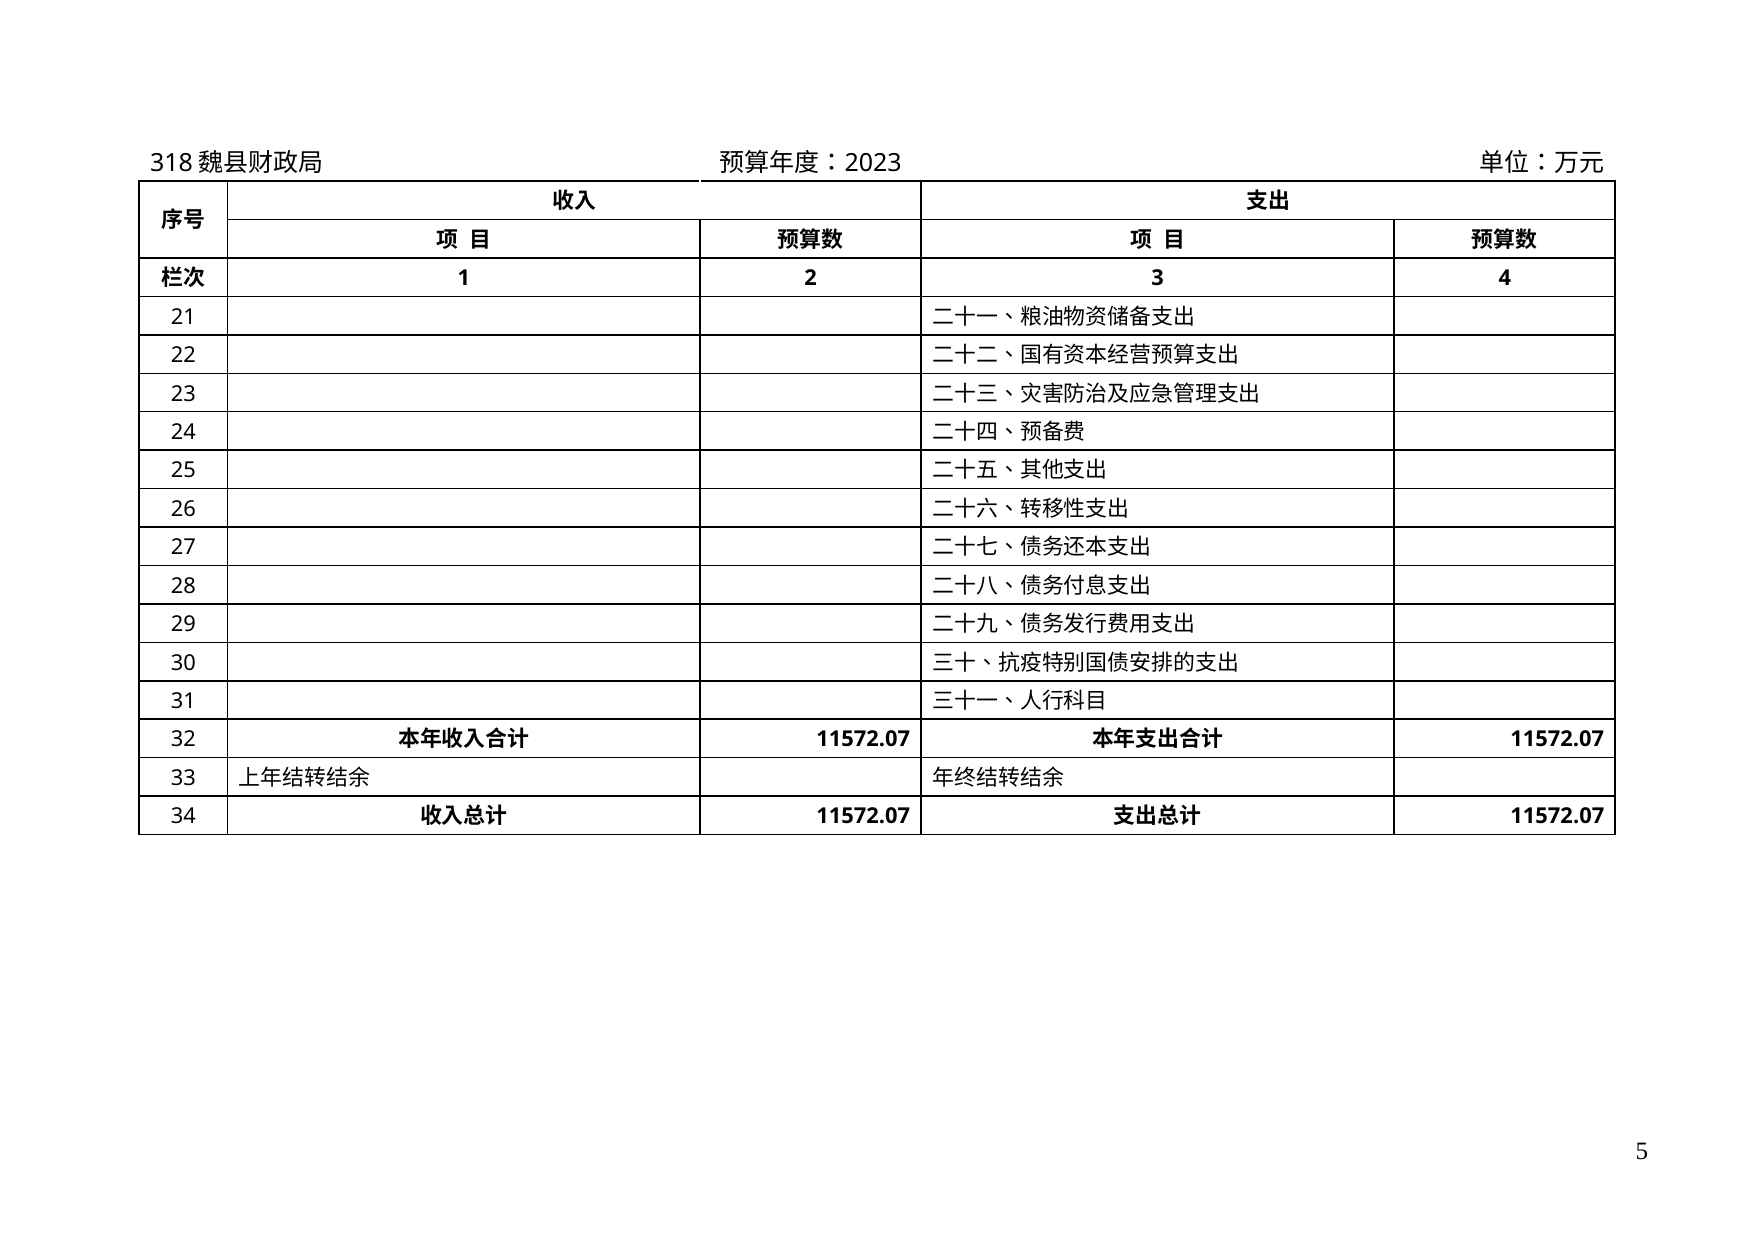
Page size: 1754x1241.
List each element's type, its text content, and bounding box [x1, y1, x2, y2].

table_cell [1395, 566, 1614, 603]
table_cell 预算数 [1395, 220, 1614, 257]
table_cell [228, 566, 699, 603]
table_cell [701, 489, 920, 526]
table_cell [228, 489, 699, 526]
table_cell [228, 451, 699, 488]
table_cell [701, 528, 920, 564]
table_cell [701, 451, 920, 488]
table_cell [1395, 412, 1614, 449]
table_cell 支出 [922, 182, 1614, 219]
table_cell 25 [140, 451, 227, 488]
table_header 单位：万元 [922, 143, 1614, 180]
table_cell 31 [140, 682, 227, 718]
table_cell 三十一、人行科目 [922, 682, 1393, 718]
table_cell 本年支出合计 [922, 720, 1393, 757]
table_cell [228, 528, 699, 564]
table_cell [701, 412, 920, 449]
table_cell 11572.07 [1395, 797, 1614, 834]
table_cell 栏次 [140, 259, 227, 296]
table_cell [701, 758, 920, 795]
table_cell 支出总计 [922, 797, 1393, 834]
table_cell [701, 682, 920, 718]
table_cell 24 [140, 412, 227, 449]
table_cell [228, 682, 699, 718]
table_cell [228, 605, 699, 641]
table_cell 32 [140, 720, 227, 757]
table_cell 29 [140, 605, 227, 641]
table_cell 收入总计 [228, 797, 699, 834]
table_cell 2 [701, 259, 920, 296]
table_cell [228, 336, 699, 372]
table_cell [1395, 451, 1614, 488]
table_cell 11572.07 [1395, 720, 1614, 757]
table_cell 22 [140, 336, 227, 372]
table_cell 26 [140, 489, 227, 526]
table_header 预算年度：2023 [701, 143, 920, 180]
table_cell 预算数 [701, 220, 920, 257]
table_cell 三十、抗疫特别国债安排的支出 [922, 643, 1393, 680]
table_cell 收入 [228, 182, 920, 219]
table_cell 3 [922, 259, 1393, 296]
table_cell [228, 374, 699, 411]
table_cell [1395, 336, 1614, 372]
table_cell 二十一、粮油物资储备支出 [922, 297, 1393, 334]
table_header 318魏县财政局 [140, 143, 699, 180]
table_cell 11572.07 [701, 797, 920, 834]
table_cell 二十八、债务付息支出 [922, 566, 1393, 603]
table_cell 二十四、预备费 [922, 412, 1393, 449]
table_cell 项 目 [922, 220, 1393, 257]
table_cell 30 [140, 643, 227, 680]
table_cell 二十七、债务还本支出 [922, 528, 1393, 564]
table_cell 二十二、国有资本经营预算支出 [922, 336, 1393, 372]
table_cell [701, 566, 920, 603]
table_cell 34 [140, 797, 227, 834]
table_cell 年终结转结余 [922, 758, 1393, 795]
table_cell 23 [140, 374, 227, 411]
table_cell 上年结转结余 [228, 758, 699, 795]
table_cell [1395, 643, 1614, 680]
table_cell 序号 [140, 182, 227, 257]
table_cell [1395, 682, 1614, 718]
table_cell [1395, 758, 1614, 795]
table_cell [228, 297, 699, 334]
table_cell [701, 297, 920, 334]
table_cell 二十五、其他支出 [922, 451, 1393, 488]
table_cell 1 [228, 259, 699, 296]
table_cell 二十六、转移性支出 [922, 489, 1393, 526]
table_cell [1395, 528, 1614, 564]
table_cell [701, 374, 920, 411]
table_cell 本年收入合计 [228, 720, 699, 757]
table_cell [1395, 374, 1614, 411]
table_cell 二十三、灾害防治及应急管理支出 [922, 374, 1393, 411]
table_cell [1395, 489, 1614, 526]
table_cell 4 [1395, 259, 1614, 296]
table_cell 21 [140, 297, 227, 334]
table_cell [1395, 297, 1614, 334]
table_cell [701, 336, 920, 372]
table_cell 项 目 [228, 220, 699, 257]
table_cell [1395, 605, 1614, 641]
table_cell [228, 643, 699, 680]
table_cell [701, 605, 920, 641]
table_cell 27 [140, 528, 227, 564]
table_cell [701, 643, 920, 680]
table_cell [228, 412, 699, 449]
table_cell 33 [140, 758, 227, 795]
table_cell 11572.07 [701, 720, 920, 757]
table_cell 二十九、债务发行费用支出 [922, 605, 1393, 641]
table_cell 28 [140, 566, 227, 603]
